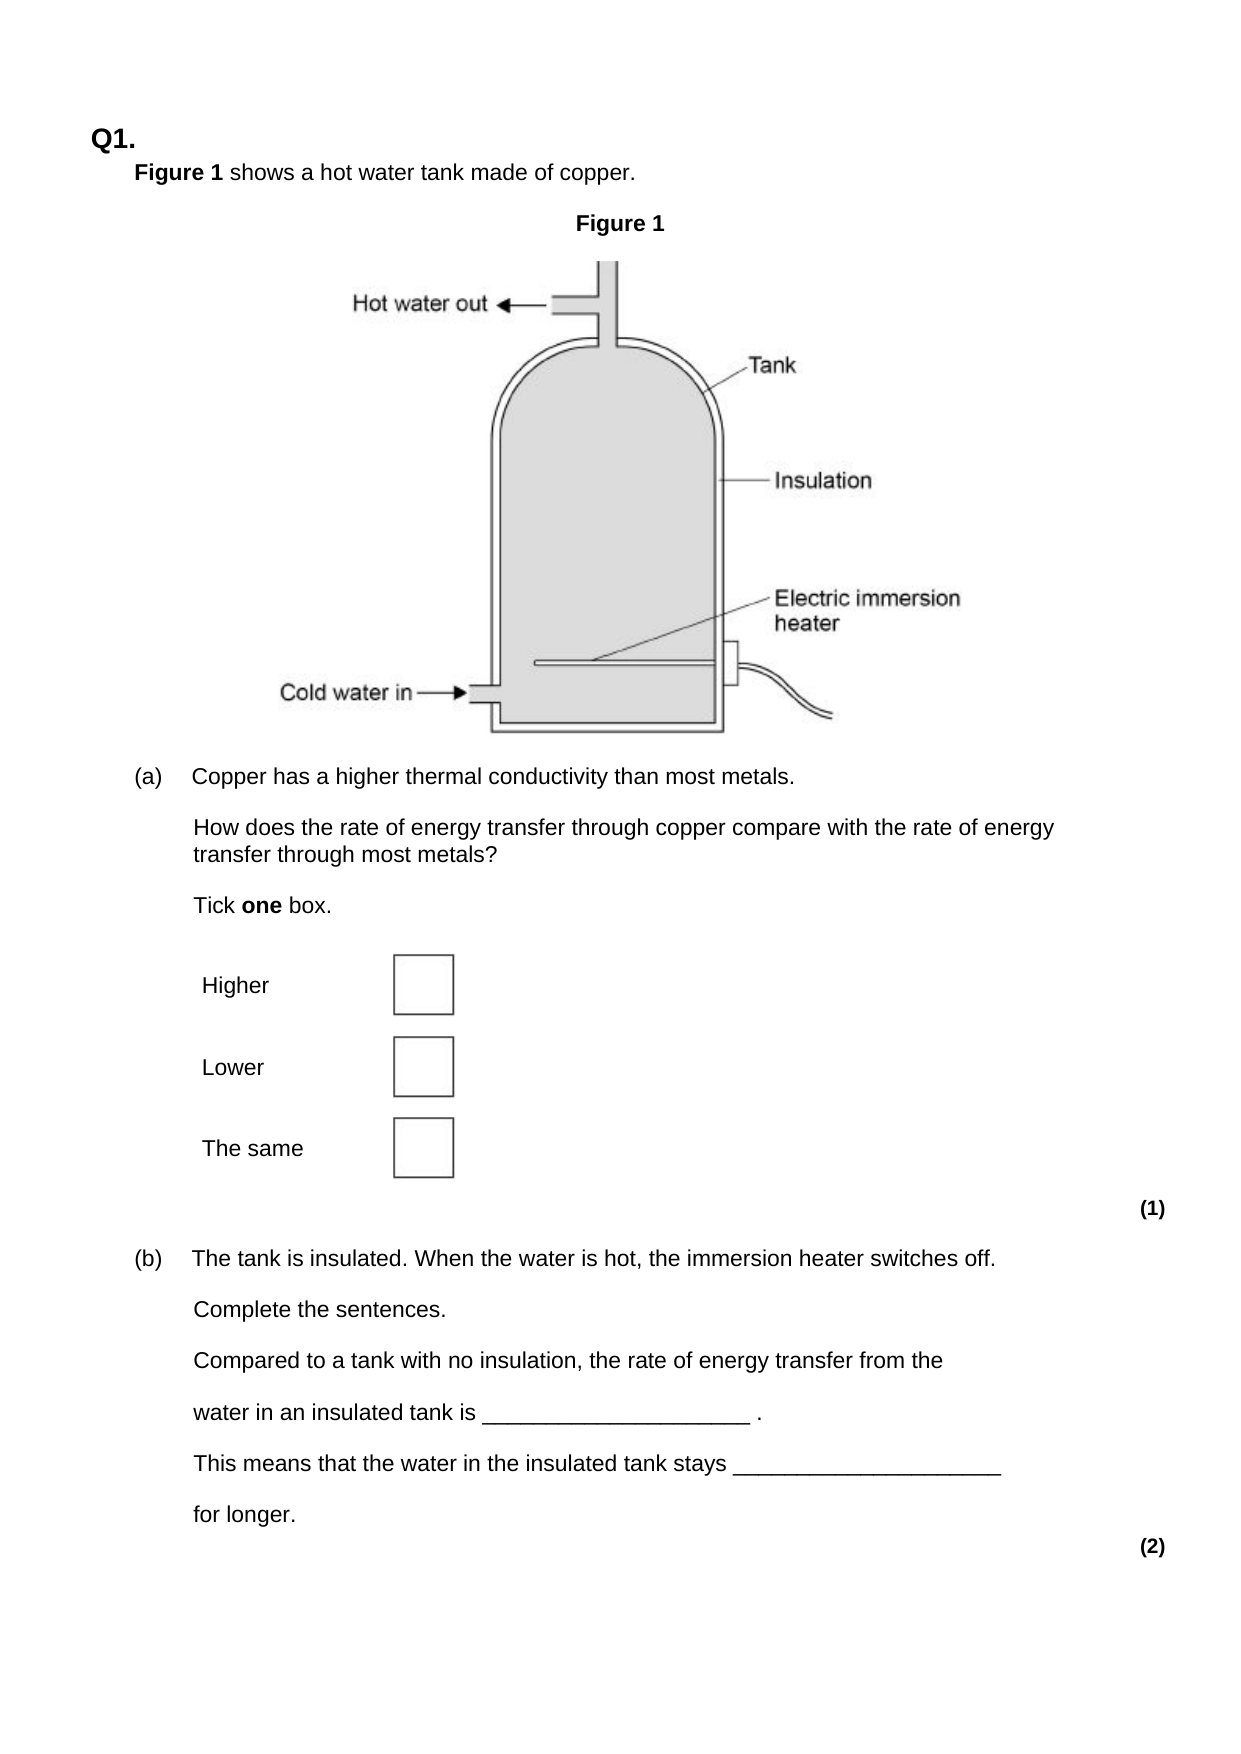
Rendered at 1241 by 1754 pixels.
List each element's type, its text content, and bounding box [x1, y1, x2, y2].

table_header [387, 945, 482, 1026]
text (b) The tank is insulated. When the water is hot, the immersion heater switches off. [134, 1244, 1106, 1271]
picture [392, 1035, 456, 1099]
text for longer. [193, 1501, 1106, 1528]
table_header Higher [195, 945, 387, 1026]
text Q1. [91, 122, 1161, 154]
text Tick one box. [193, 892, 1106, 918]
text Figure 1 shows a hot water tank made of copper. [134, 159, 1106, 185]
text water in an insulated tank is _____________________ . [193, 1398, 1106, 1425]
table_cell Lower [195, 1026, 387, 1108]
text Compared to a tank with no insulation, the rate of energy transfer from the [193, 1347, 1106, 1373]
text Complete the sentences. [193, 1296, 1106, 1322]
picture [392, 953, 456, 1017]
picture [278, 261, 962, 738]
text This means that the water in the insulated tank stays _____________________ [193, 1450, 1106, 1476]
text (a) Copper has a higher thermal conductivity than most metals. [134, 763, 1106, 789]
text How does the rate of energy transfer through copper compare with the rate of energy transfer through most metals? [193, 814, 1106, 867]
text (2) [75, 1534, 1165, 1558]
table_cell [387, 1026, 482, 1108]
table_cell [387, 1108, 482, 1189]
picture [392, 1117, 456, 1180]
text (1) [75, 1196, 1165, 1219]
table_cell The same [195, 1108, 387, 1189]
text Figure 1 [75, 210, 1165, 237]
